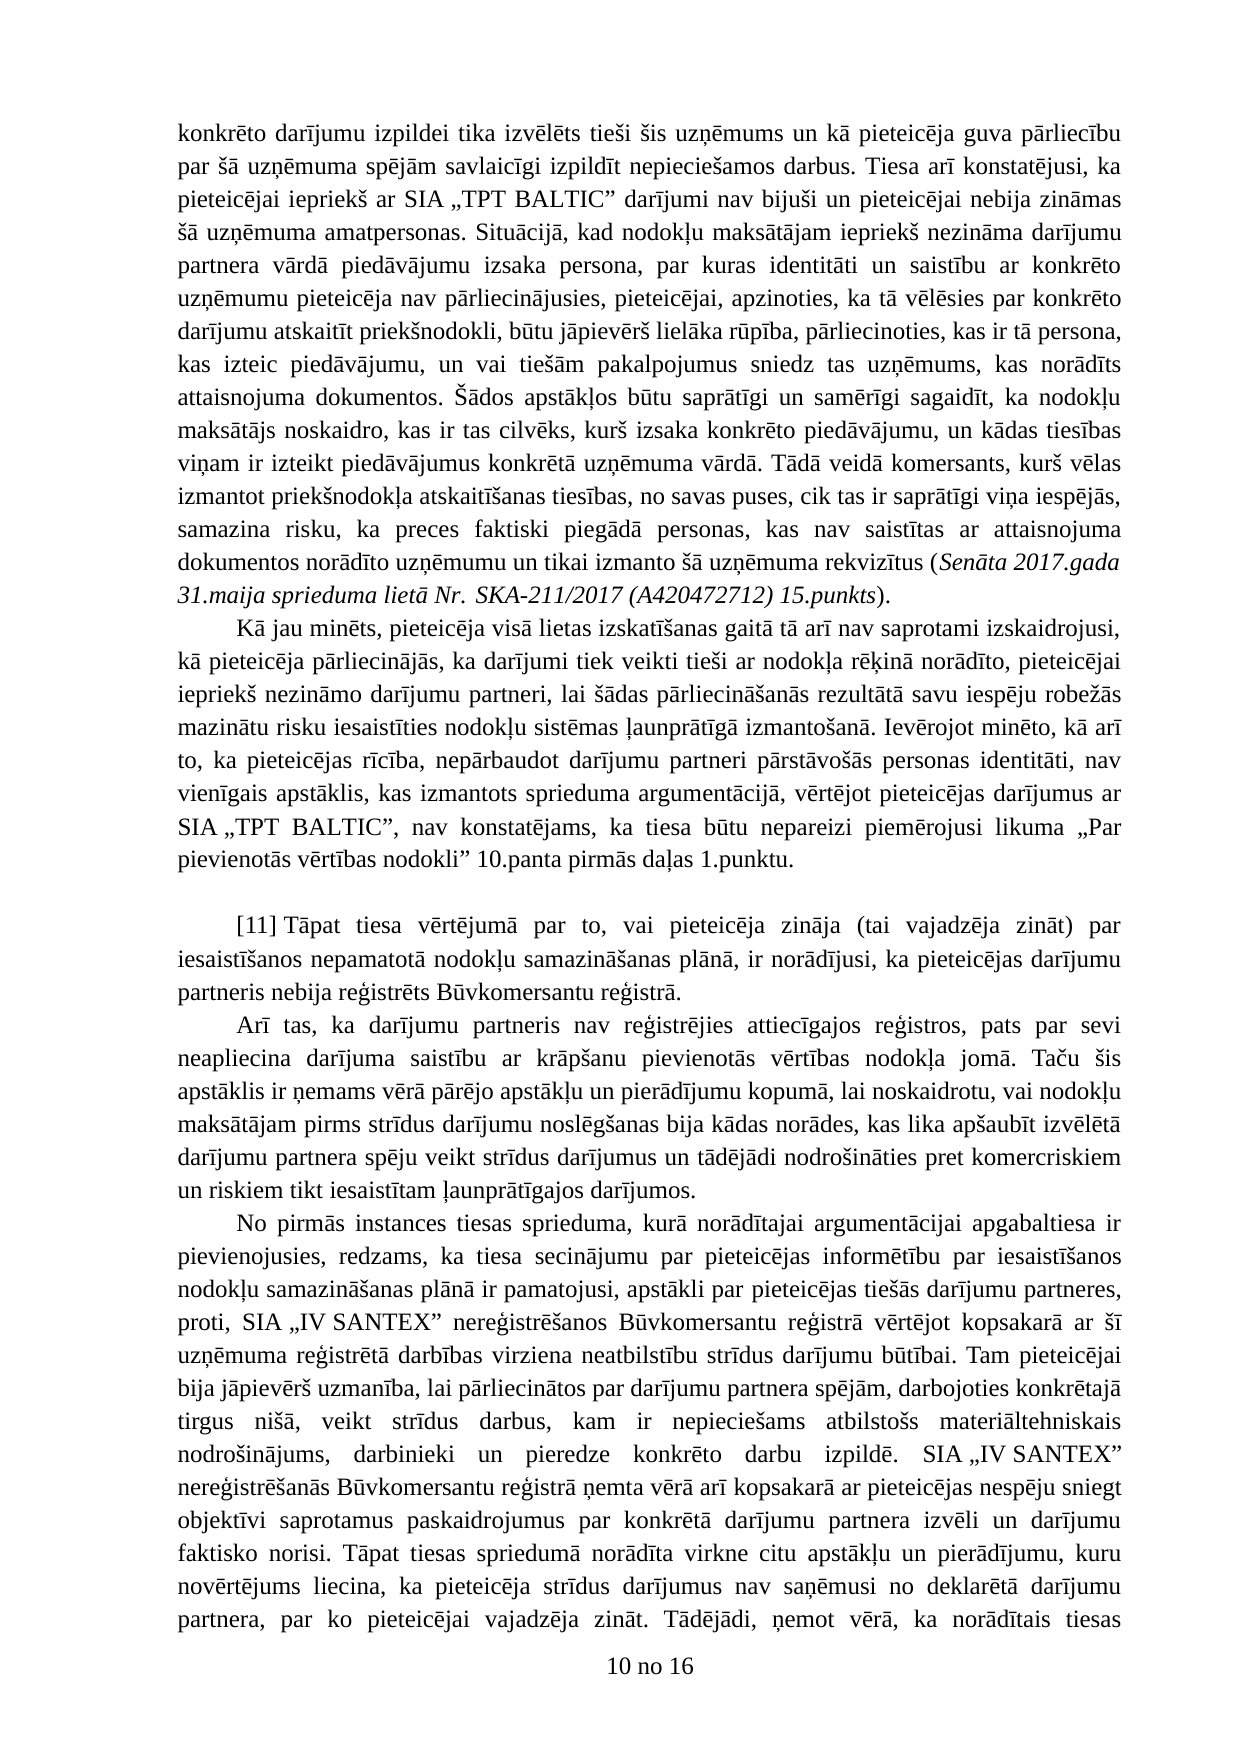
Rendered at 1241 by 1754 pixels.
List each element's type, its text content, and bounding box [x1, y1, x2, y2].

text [177, 118, 1122, 609]
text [177, 1208, 1122, 1633]
text Kā jau minēts, pieteicēja visā lietas izskatīšanas gaitā tā arī nav saprotami izskaidrojusi, kā pieteicēja pārliecinājās, ka darījumi tiek veikti tieši ar nodokļa rēķinā norādīto, pieteicējai iepriekš nezināmo darījumu partneri, lai šādas pārliecināšanās rezultātā savu iespēju robežās mazinātu risku iesaistīties nodokļu sistēmas ļaunprātīgā izmantošanā. Ievērojot minēto, kā arī to, ka pieteicējas rīcība, nepārbaudot darījumu partneri pārstāvošās personas identitāti, nav vienīgais apstāklis, kas izmantots sprieduma argumentācijā, vērtējot pieteicējas darījumus ar SIA „TPT BALTIC”, nav konstatējams, ka tiesa būtu nepareizi piemērojusi likuma „Par pievienotās vērtības nodokli” 10.panta pirmās daļas 1.punktu. [177, 613, 1122, 873]
text [11] Tāpat tiesa vērtējumā par to, vai pieteicēja zināja (tai vajadzēja zināt) par iesaistīšanos nepamatotā nodokļu samazināšanas plānā, ir norādījusi, ka pieteicējas darījumu partneris nebija reģistrēts Būvkomersantu reģistrā. [177, 911, 1122, 1005]
text Arī tas, ka darījumu partneris nav reģistrējies attiecīgajos reģistros, pats par sevi neapliecina darījuma saistību ar krāpšanu pievienotās vērtības nodokļa jomā. Taču šis apstāklis ir ņemams vērā pārējo apstākļu un pierādījumu kopumā, lai noskaidrotu, vai nodokļu maksātājam pirms strīdus darījumu noslēgšanas bija kādas norādes, kas lika apšaubīt izvēlētā darījumu partnera spēju veikt strīdus darījumus un tādējādi nodrošināties pret komercriskiem un riskiem tikt iesaistītam ļaunprātīgajos darījumos. [177, 1010, 1122, 1203]
